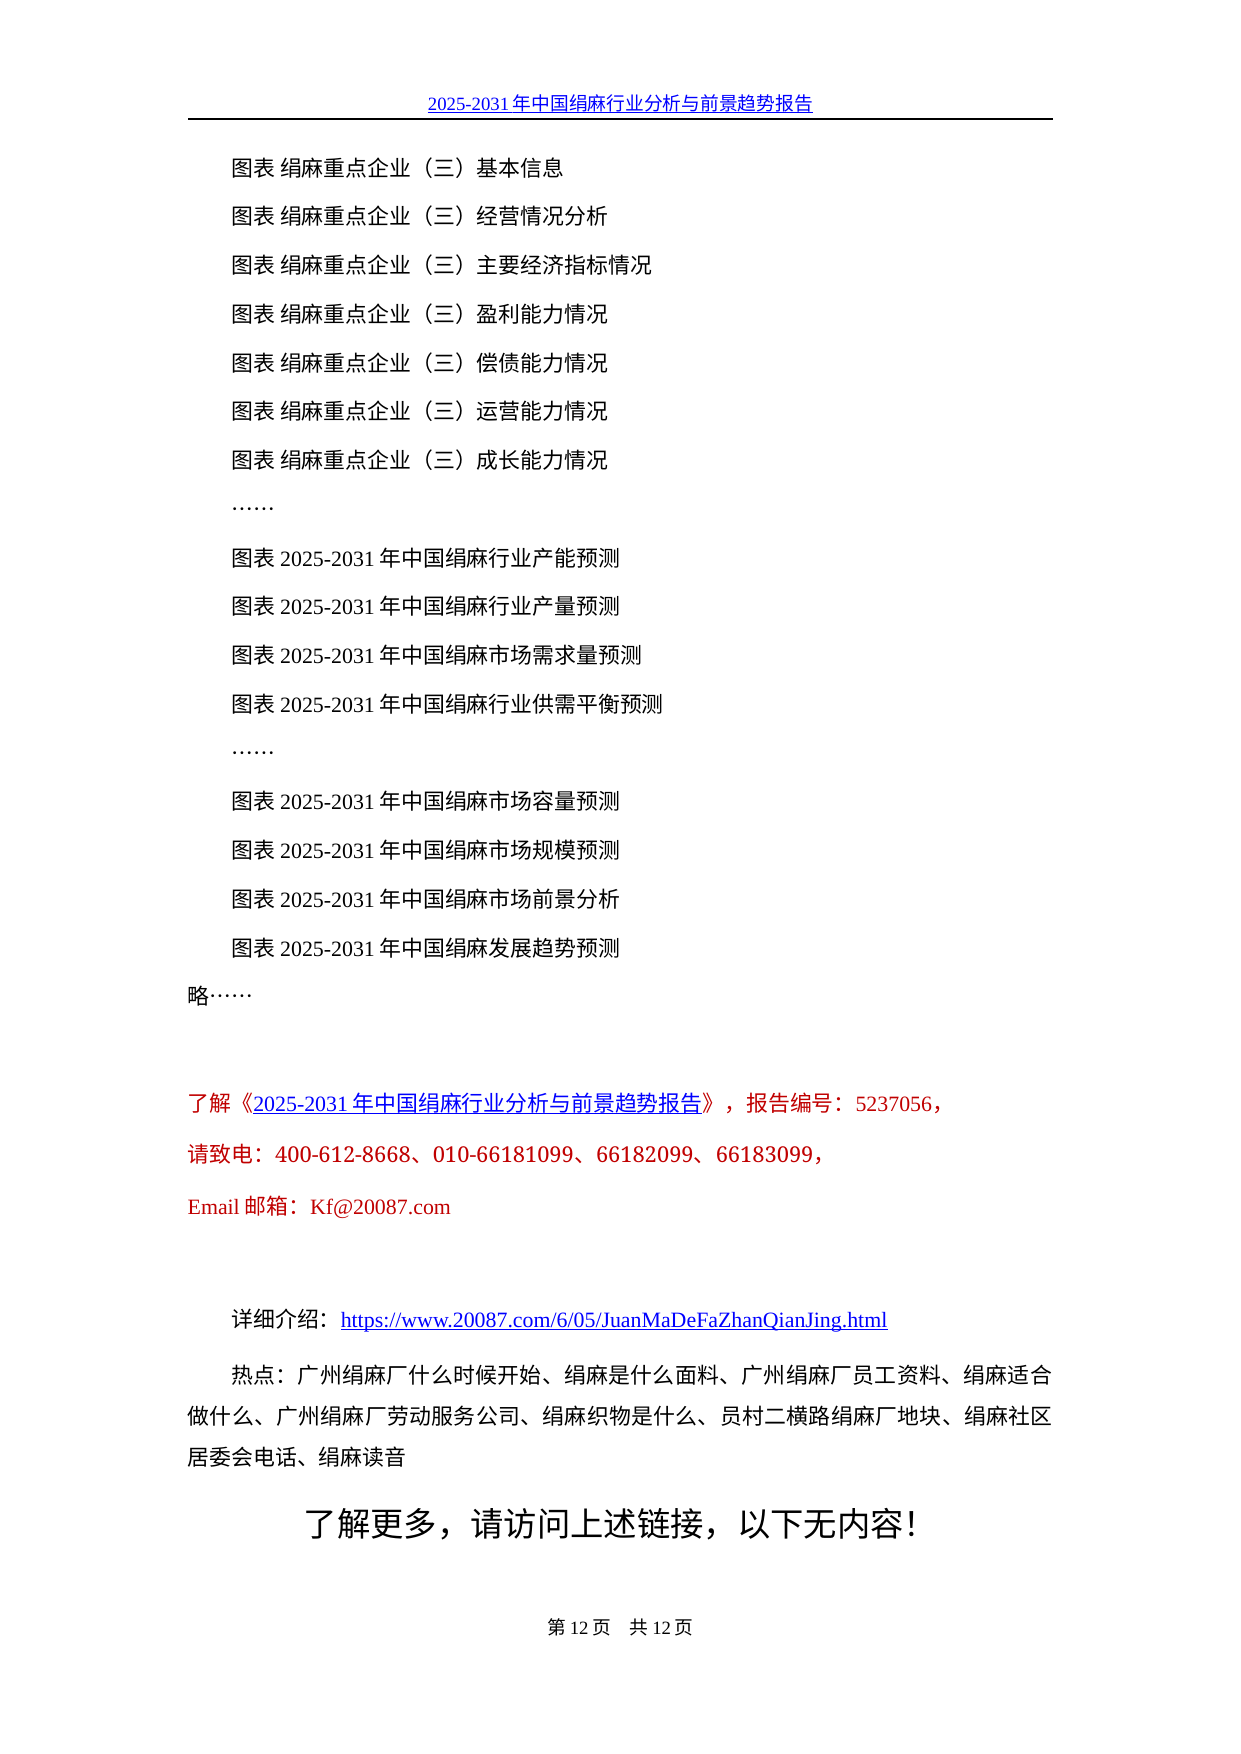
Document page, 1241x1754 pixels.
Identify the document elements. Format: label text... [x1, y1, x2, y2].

title 了解更多，请访问上述链接，以下无内容！ [187, 1489, 1053, 1554]
text 热点：广州绢麻厂什么时候开始、绢麻是什么面料、广州绢麻厂员工资料、绢麻适合做什么、广州绢麻厂劳动服务公司、绢麻织物是什么、员村二横路绢麻厂地块、绢麻社区居委会电话、绢麻读音 [187, 1358, 1053, 1472]
text 请致电：400-612-8668、010-66181099、66182099、66183099， [187, 1137, 1053, 1169]
text 了解《2025-2031年中国绢麻行业分析与前景趋势报告》，报告编号：5237056， [187, 1085, 1053, 1118]
text Email邮箱：Kf@20087.com [187, 1188, 1053, 1221]
text 详细介绍：https://www.20087.com/6/05/JuanMaDeFaZhanQianJing.html [187, 1301, 1053, 1334]
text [187, 150, 1053, 1011]
